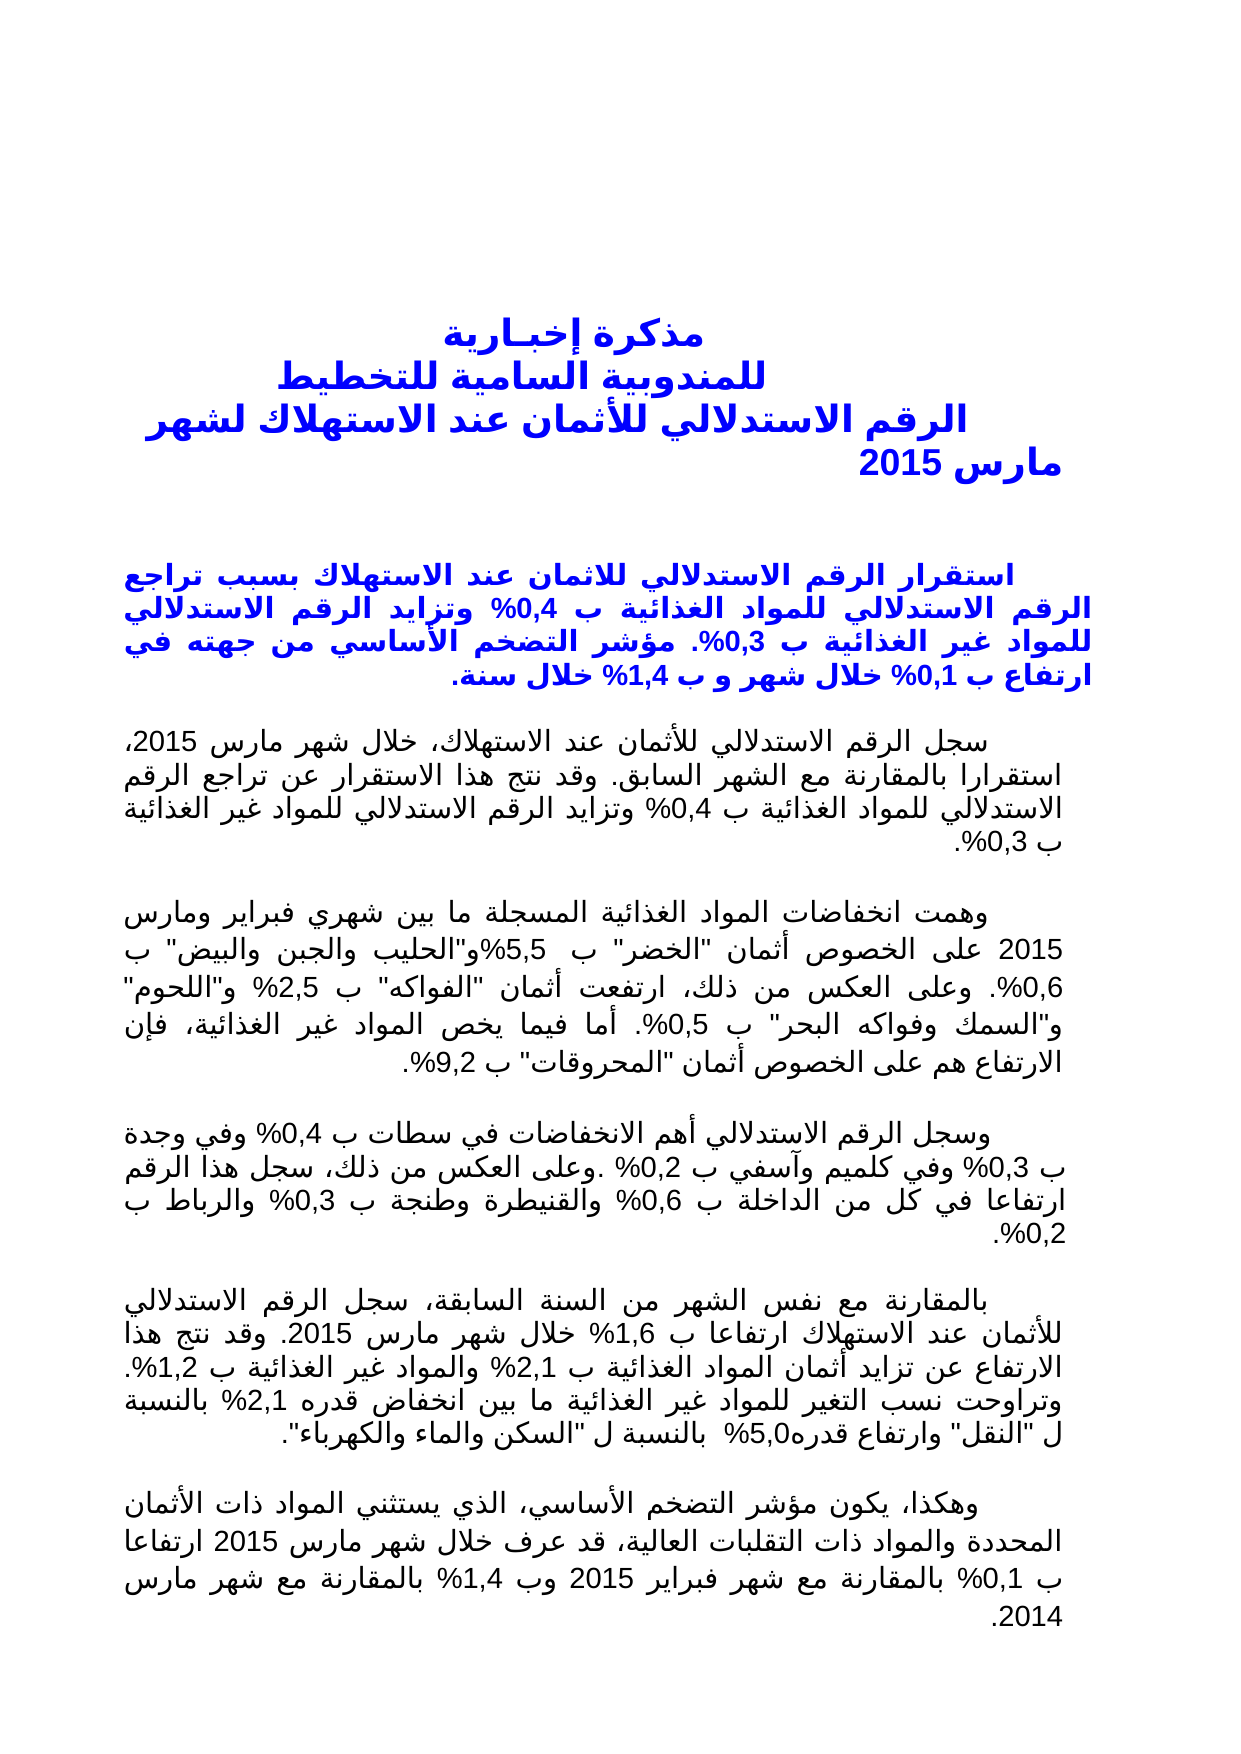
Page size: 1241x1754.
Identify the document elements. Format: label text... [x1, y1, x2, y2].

text مذكرة إخبـارية [94, 311, 1092, 354]
text سجل الرقم الاستدلالي للأثمان عند الاستهلاك، خلال شهر مارس 2015، استقرارا بالمقارنة مع الشهر السابق. وقد نتج هذا الاستقرار عن تراجع الرقم الاستدلالي للمواد الغذائية ب 0,4% وتزايد الرقم الاستدلالي للمواد غير الغذائية ب 0,3%. [123, 725, 1063, 858]
text وهكذا، يكون مؤشر التضخم الأساسي، الذي يستثني المواد ذات الأثمان المحددة والمواد ذات التقلبات العالية، قد عرف خلال شهر مارس 2015 ارتفاعا ب 0,1% بالمقارنة مع شهر فبراير 2015 وب 1,4% بالمقارنة مع شهر مارس 2014. [123, 1484, 1063, 1634]
text الرقم الاستدلالي للأثمان عند الاستهلاك لشهر مارس 2015 [123, 397, 1063, 483]
text وسجل الرقم الاستدلالي أهم الانخفاضات في سطات ب 0,4% وفي وجدة ب 0,3% وفي كلميم وآسفي ب 0,2% .وعلى العكس من ذلك، سجل هذا الرقم ارتفاعا في كل من الداخلة ب 0,6% والقنيطرة وطنجة ب 0,3% والرباط ب 0,2%. [123, 1117, 1066, 1250]
text وهمت انخفاضات المواد الغذائية المسجلة ما بين شهري فبراير ومارس 2015 على الخصوص أثمان "الخضر" ب 5,5%و"الحليب والجبن والبيض" ب 0,6%. وعلى العكس من ذلك، ارتفعت أثمان "الفواكه" ب 2,5% و"اللحوم" و"السمك وفواكه البحر" ب 0,5%. أما فيما يخص المواد غير الغذائية، فإن الارتفاع هم على الخصوص أثمان "المحروقات" ب 9,2%. [123, 892, 1063, 1079]
text استقرار الرقم الاستدلالي للاثمان عند الاستهلاك بسبب تراجع الرقم الاستدلالي للمواد الغذائية ب 0,4% وتزايد الرقم الاستدلالي للمواد غير الغذائية ب 0,3%. مؤشر التضخم الأساسي من جهته في ارتفاع ب 0,1% خلال شهر و ب 1,4% خلال سنة. [123, 558, 1092, 692]
text بالمقارنة مع نفس الشهر من السنة السابقة، سجل الرقم الاستدلالي للأثمان عند الاستهلاك ارتفاعا ب 1,6% خلال شهر مارس 2015. وقد نتج هذا الارتفاع عن تزايد أثمان المواد الغذائية ب 2,1% والمواد غير الغذائية ب 1,2%. وتراوحت نسب التغير للمواد غير الغذائية ما بين انخفاض قدره 2,1% بالنسبة ل "النقل" وارتفاع قدره5,0% بالنسبة ل "السكن والماء والكهرباء". [123, 1284, 1063, 1450]
text للمندوبية السامية للتخطيط [94, 354, 1092, 397]
